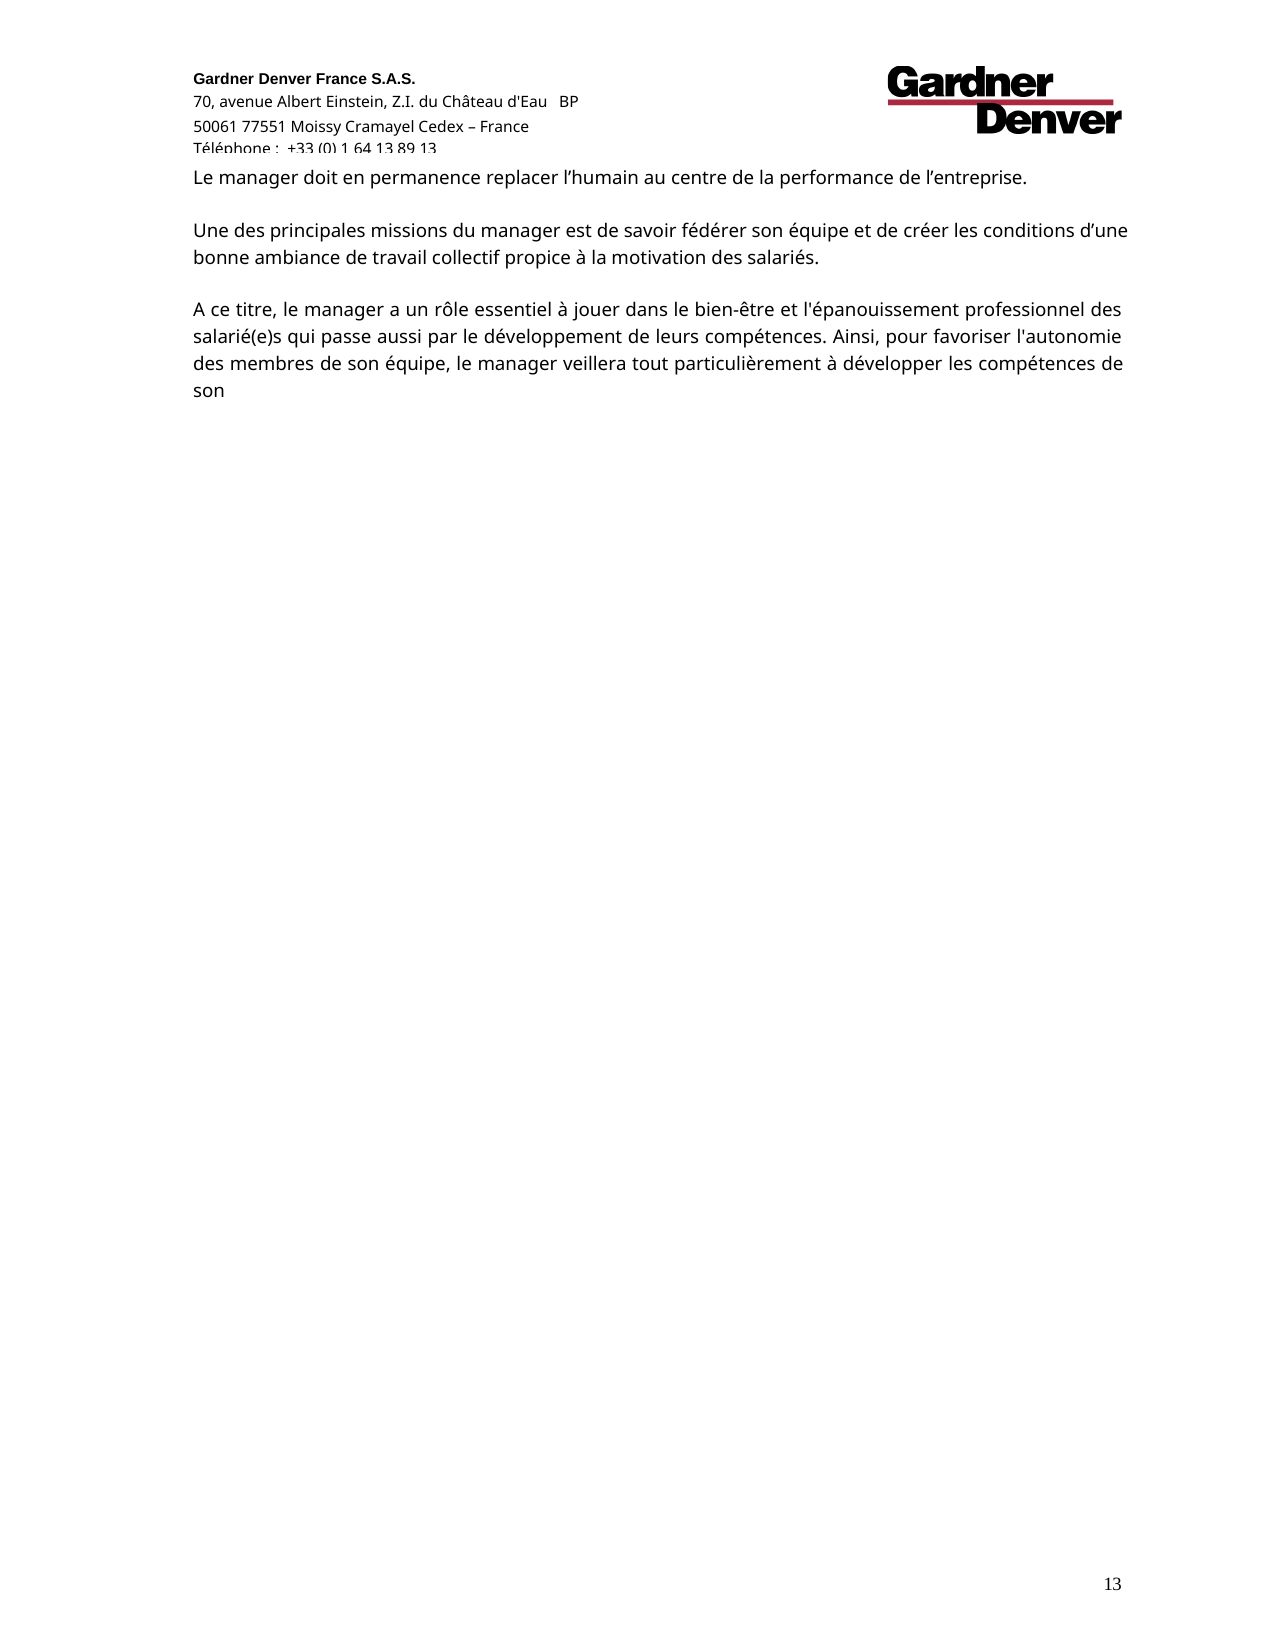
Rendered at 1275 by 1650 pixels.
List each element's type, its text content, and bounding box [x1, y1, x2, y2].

picture [887, 66, 1122, 134]
text A ce titre, le manager a un rôle essentiel à jouer dans le bien-être et l'épanouissement professionnel des salarié(e)s qui passe aussi par le développement de leurs compétences. Ainsi, pour favoriser l'autonomie des membres de son équipe, le manager veillera tout particulièrement à développer les compétences de son [193, 297, 1123, 403]
text Le manager doit en permanence replacer l’humain au centre de la performance de l’entreprise. [193, 164, 1150, 190]
text Une des principales missions du manager est de savoir fédérer son équipe et de créer les conditions d’une bonne ambiance de travail collectif propice à la motivation des salariés. [193, 217, 1150, 270]
